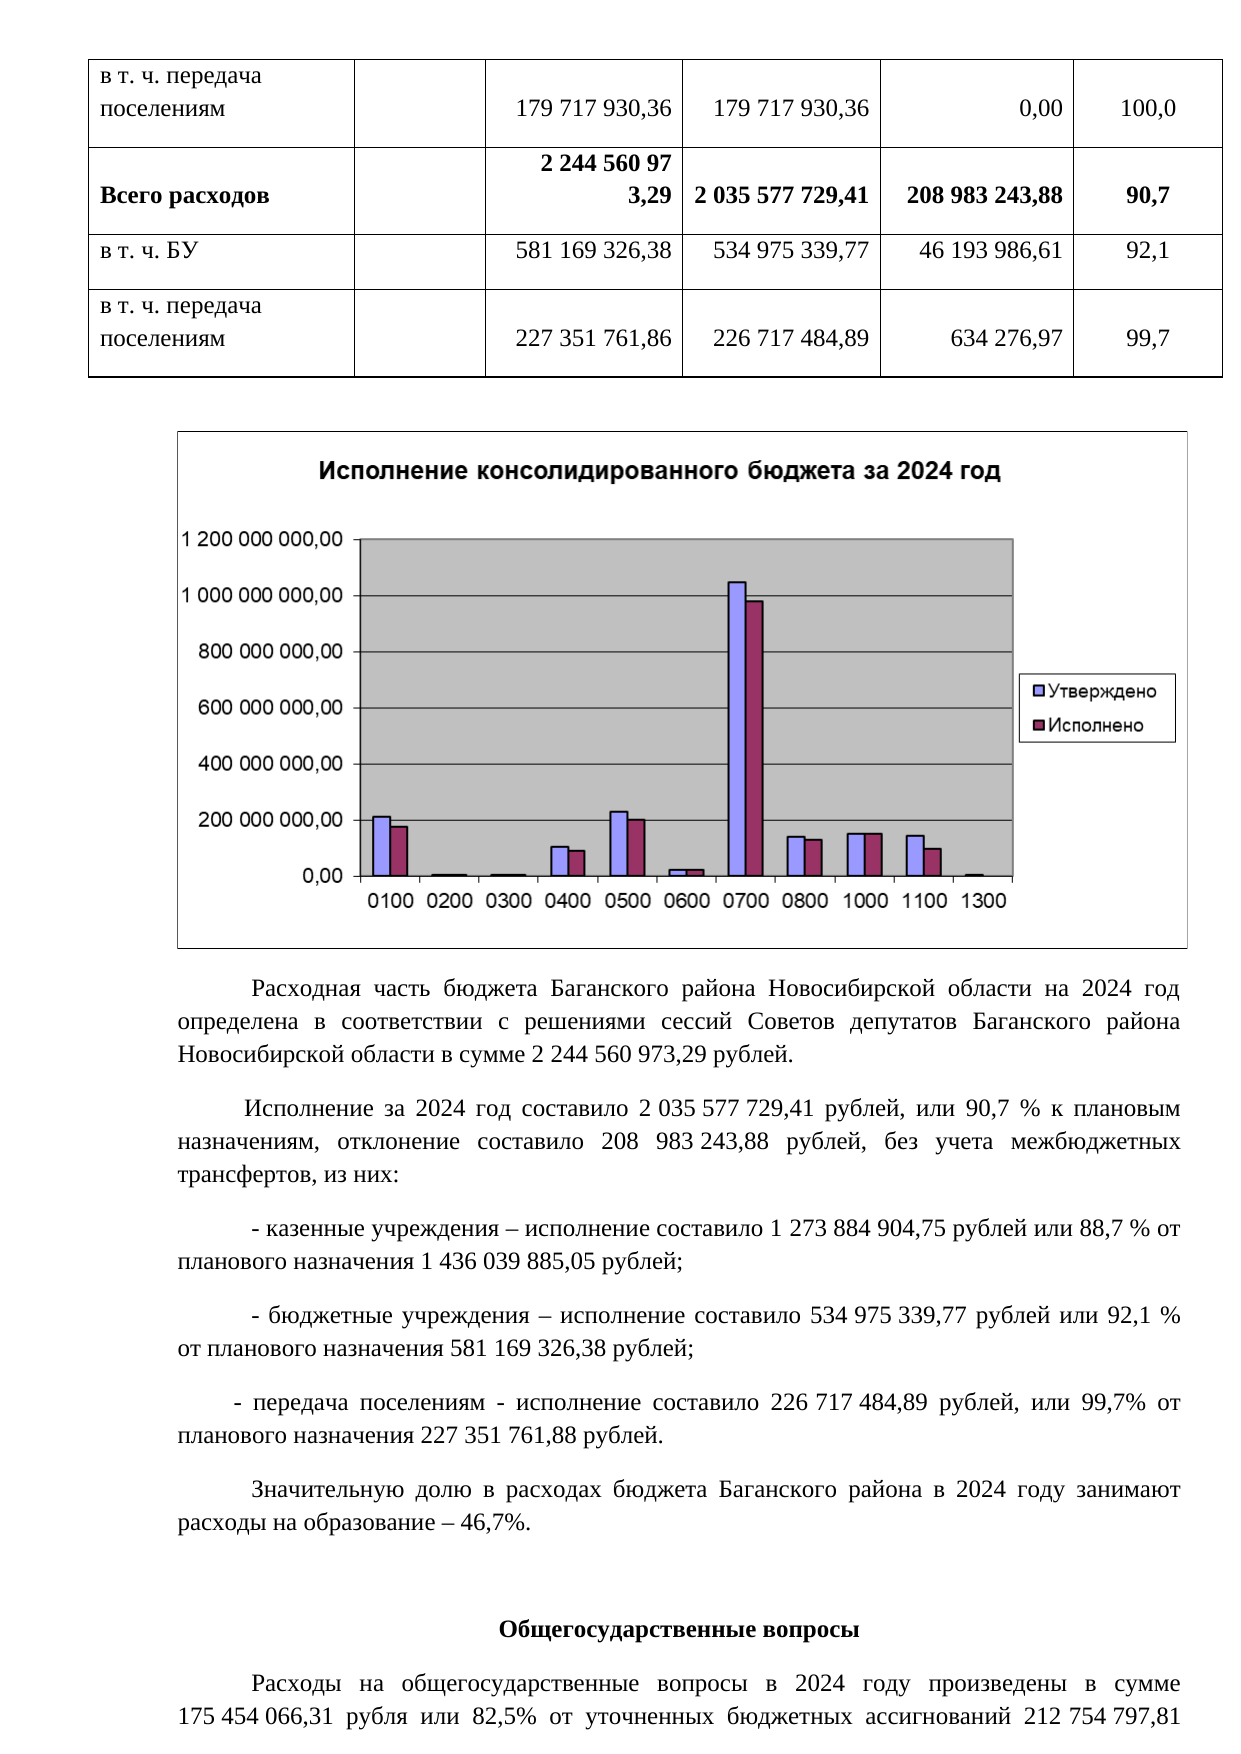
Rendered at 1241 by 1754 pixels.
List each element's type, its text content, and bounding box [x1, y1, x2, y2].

text - бюджетные учреждения – исполнение составило 534 975 339,77 рублей или 92,1 % от планового назначения 581 169 326,38 рублей; [177, 1300, 1181, 1362]
table_cell 208 983 243,88 [881, 148, 1073, 234]
table_cell 227 351 761,86 [486, 290, 682, 376]
table_cell [355, 235, 485, 289]
table_cell 99,7 [1074, 290, 1222, 376]
text Значительную долю в расходах бюджета Баганского района в 2024 году занимают расходы на образование – 46,7%. [177, 1474, 1181, 1536]
text Общегосударственные вопросы [177, 1614, 1181, 1643]
table_cell в т. ч. БУ [89, 235, 354, 289]
table_cell [355, 290, 485, 376]
table_cell 534 975 339,77 [683, 235, 880, 289]
table_cell [355, 60, 485, 147]
table_cell 581 169 326,38 [486, 235, 682, 289]
table_cell 90,7 [1074, 148, 1222, 234]
text Исполнение за 2024 год составило 2 035 577 729,41 рублей, или 90,7 % к плановым назначениям, отклонение составило 208 983 243,88 рублей, без учета межбюджетных трансфертов, из них: [177, 1093, 1181, 1188]
table_cell 179 717 930,36 [486, 60, 682, 147]
table_cell 2 244 560 973,29 [486, 148, 682, 234]
table_cell 179 717 930,36 [683, 60, 880, 147]
table_cell 0,00 [881, 60, 1073, 147]
table_cell 100,0 [1074, 60, 1222, 147]
table_cell 226 717 484,89 [683, 290, 880, 376]
text - передача поселениям - исполнение составило 226 717 484,89 рублей, или 99,7% от планового назначения 227 351 761,88 рублей. [177, 1387, 1181, 1449]
table_cell 92,1 [1074, 235, 1222, 289]
table_cell Всего расходов [89, 148, 354, 234]
table_cell в т. ч. передача поселениям [89, 290, 354, 376]
table_cell в т. ч. передача поселениям [89, 60, 354, 147]
text Расходная часть бюджета Баганского района Новосибирской области на 2024 год определена в соответствии с решениями сессий Советов депутатов Баганского района Новосибирской области в сумме 2 244 560 973,29 рублей. [177, 973, 1181, 1068]
picture [177, 431, 1188, 949]
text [177, 1668, 1181, 1730]
table_cell 2 035 577 729,41 [683, 148, 880, 234]
text - казенные учреждения – исполнение составило 1 273 884 904,75 рублей или 88,7 % от планового назначения 1 436 039 885,05 рублей; [177, 1213, 1181, 1275]
table_cell 46 193 986,61 [881, 235, 1073, 289]
table_cell 634 276,97 [881, 290, 1073, 376]
table_cell [355, 148, 485, 234]
